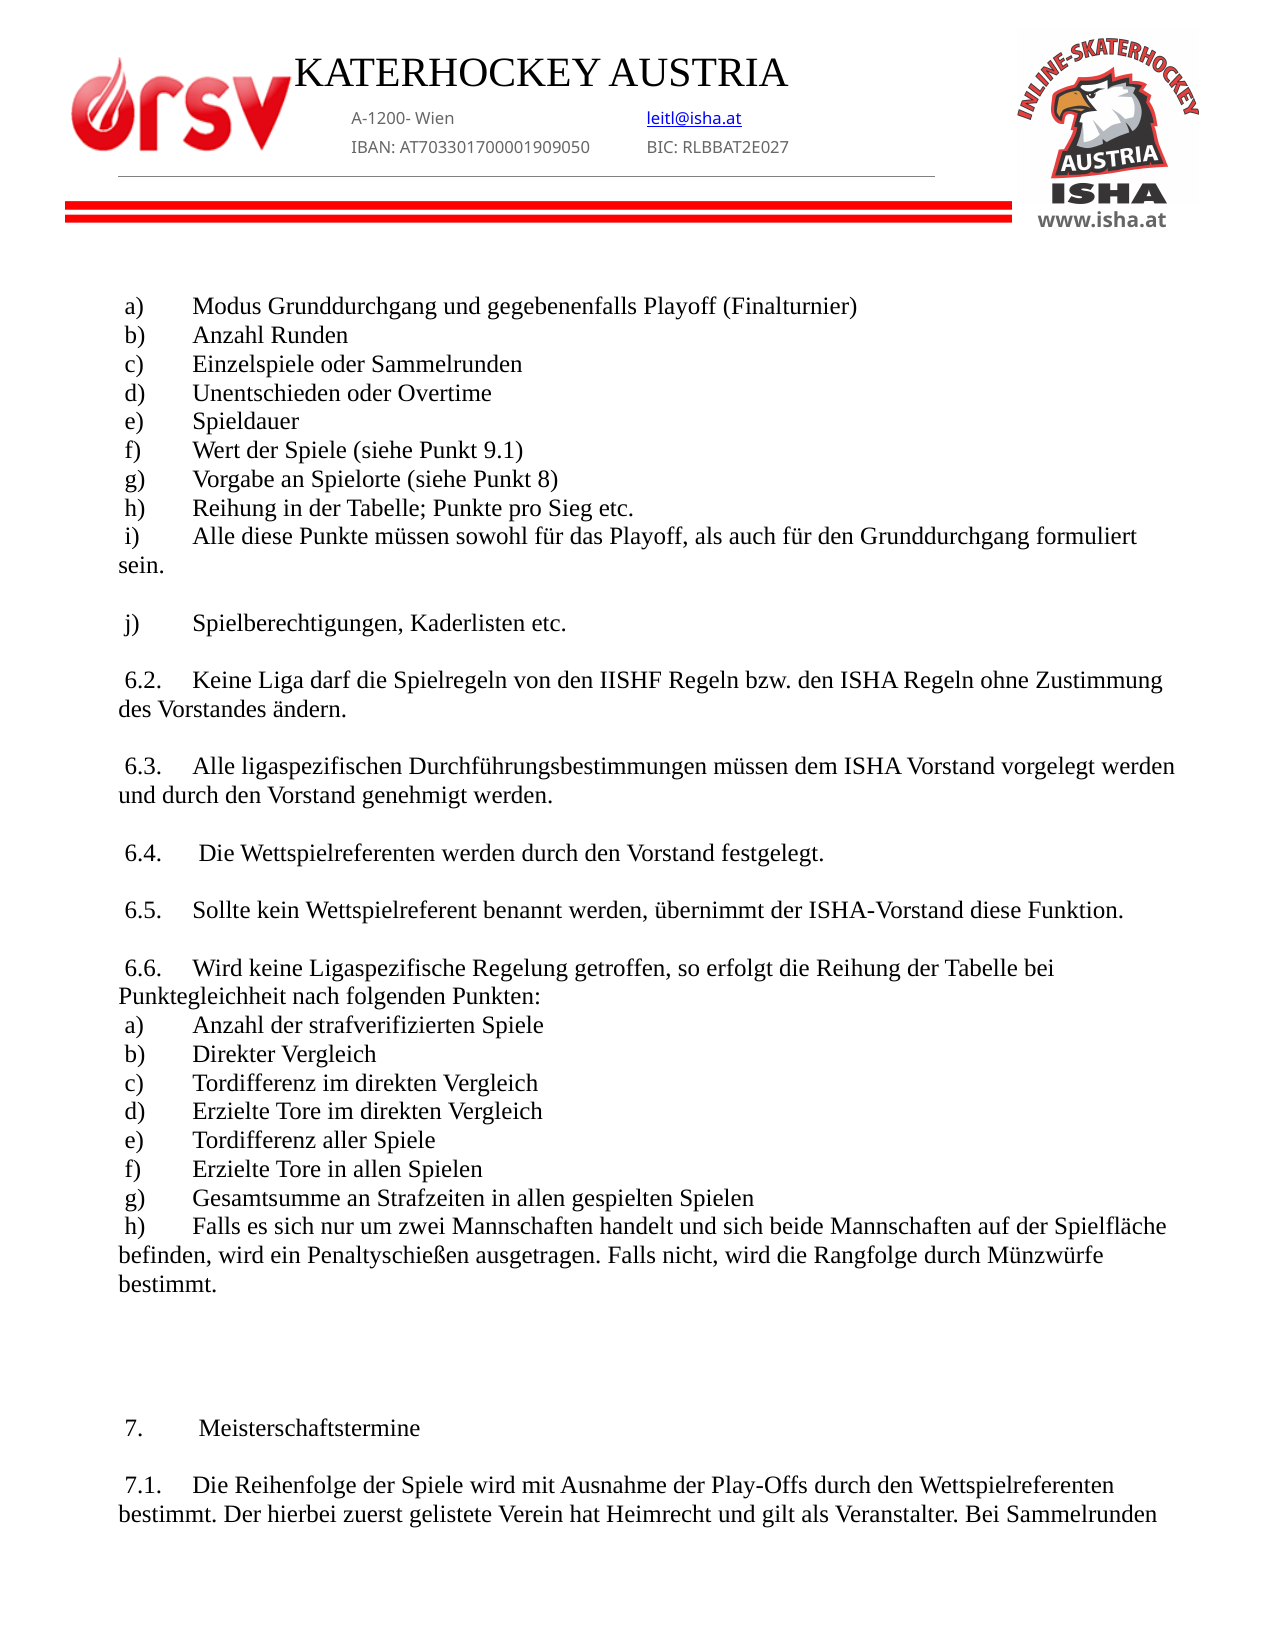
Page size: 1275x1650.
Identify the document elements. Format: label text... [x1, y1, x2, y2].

text 6.5. Sollte kein Wettspielreferent benannt werden, übernimmt der ISHA-Vorstand diese Funktion. [118, 895, 1181, 924]
text h) Falls es sich nur um zwei Mannschaften handelt und sich beide Mannschaften auf der Spielfläche befinden, wird ein Penaltyschießen ausgetragen. Falls nicht, wird die Rangfolge durch Münzwürfe bestimmt. [118, 1211, 1181, 1298]
text 6.3. Alle ligaspezifischen Durchführungsbestimmungen müssen dem ISHA Vorstand vorgelegt werden und durch den Vorstand genehmigt werden. [118, 751, 1181, 809]
text f) Erzielte Tore in allen Spielen [118, 1154, 1181, 1183]
text c) Tordifferenz im direkten Vergleich [118, 1068, 1181, 1096]
picture [65, 193, 1012, 228]
text j) Spielberechtigungen, Kaderlisten etc. [118, 608, 1181, 636]
text 6.4. Die Wettspielreferenten werden durch den Vorstand festgelegt. [118, 838, 1181, 866]
text g) Gesamtsumme an Strafzeiten in allen gespielten Spielen [118, 1183, 1181, 1211]
picture [1017, 29, 1199, 205]
text b) Anzahl Runden [118, 320, 1181, 349]
text h) Reihung in der Tabelle; Punkte pro Sieg etc. [118, 493, 1181, 521]
text i) Alle diese Punkte müssen sowohl für das Playoff, als auch für den Grunddurchgang formuliert sein. [118, 521, 1181, 579]
text f) Wert der Spiele (siehe Punkt 9.1) [118, 435, 1181, 464]
picture [71, 57, 295, 155]
text e) Spieldauer [118, 406, 1181, 435]
text d) Unentschieden oder Overtime [118, 378, 1181, 406]
text 6.2. Keine Liga darf die Spielregeln von den IISHF Regeln bzw. den ISHA Regeln ohne Zustimmung des Vorstandes ändern. [118, 665, 1181, 723]
text a) Modus Grunddurchgang und gegebenenfalls Playoff (Finalturnier) [118, 291, 1181, 320]
text 6.6. Wird keine Ligaspezifische Regelung getroffen, so erfolgt die Reihung der Tabelle bei Punktegleichheit nach folgenden Punkten: [118, 953, 1181, 1010]
text g) Vorgabe an Spielorte (siehe Punkt 8) [118, 464, 1181, 493]
text 7. Meisterschaftstermine [118, 1413, 1181, 1441]
text c) Einzelspiele oder Sammelrunden [118, 349, 1181, 378]
text e) Tordifferenz aller Spiele [118, 1125, 1181, 1154]
text b) Direkter Vergleich [118, 1039, 1181, 1068]
text a) Anzahl der strafverifizierten Spiele [118, 1010, 1181, 1039]
text d) Erzielte Tore im direkten Vergleich [118, 1096, 1181, 1125]
